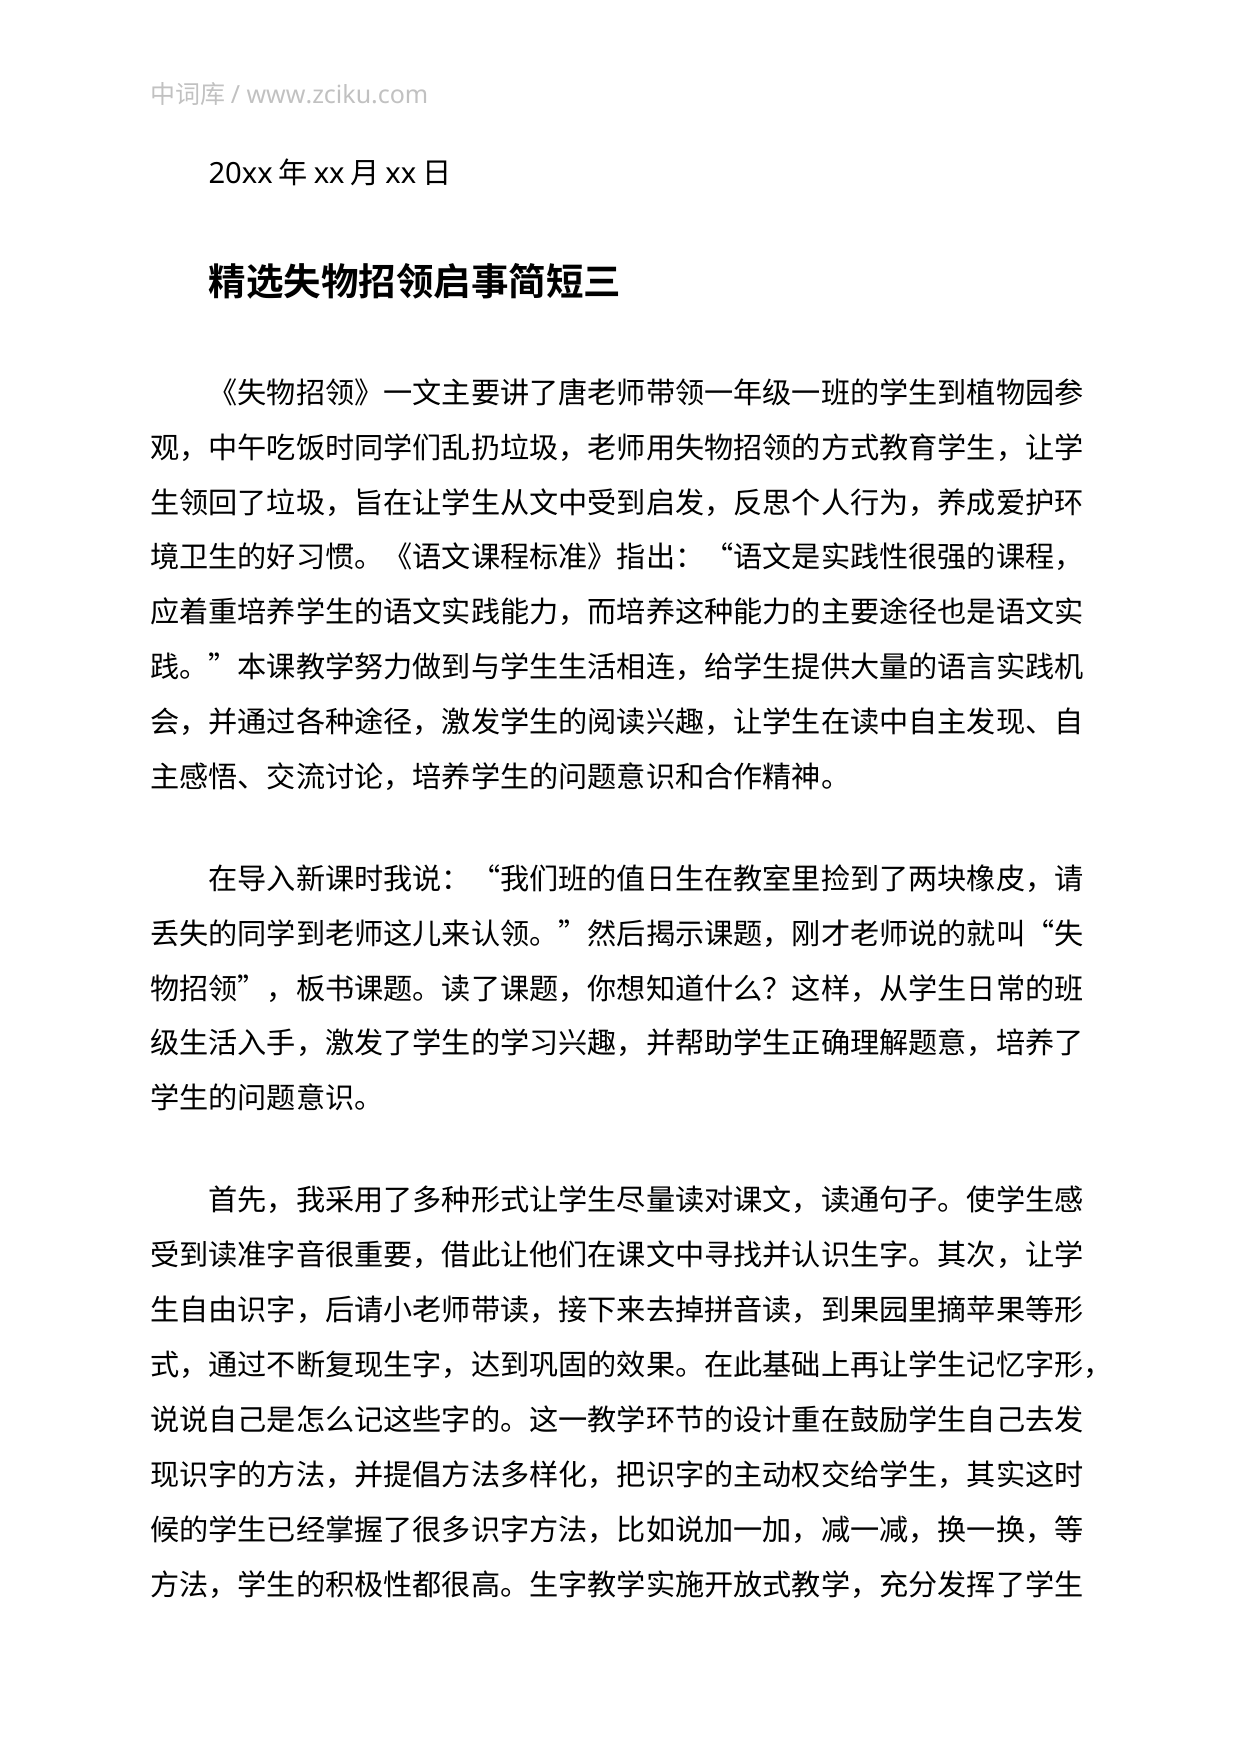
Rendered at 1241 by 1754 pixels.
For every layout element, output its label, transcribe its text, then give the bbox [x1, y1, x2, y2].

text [150, 1177, 1090, 1603]
text 在导入新课时我说：“我们班的值日生在教室里捡到了两块橡皮，请丢失的同学到老师这儿来认领。”然后揭示课题，刚才老师说的就叫“失物招领”，板书课题。读了课题，你想知道什么？这样，从学生日常的班级生活入手，激发了学生的学习兴趣，并帮助学生正确理解题意，培养了学生的问题意识。 [150, 855, 1090, 1117]
text 《失物招领》一文主要讲了唐老师带领一年级一班的学生到植物园参观，中午吃饭时同学们乱扔垃圾，老师用失物招领的方式教育学生，让学生领回了垃圾，旨在让学生从文中受到启发，反思个人行为，养成爱护环境卫生的好习惯。《语文课程标准》指出：“语文是实践性很强的课程，应着重培养学生的语文实践能力，而培养这种能力的主要途径也是语文实践。”本课教学努力做到与学生生活相连，给学生提供大量的语言实践机会，并通过各种途径，激发学生的阅读兴趣，让学生在读中自主发现、自主感悟、交流讨论，培养学生的问题意识和合作精神。 [150, 369, 1090, 796]
text 精选失物招领启事简短三 [150, 252, 1090, 306]
text 20xx年xx月xx日 [150, 150, 1090, 192]
